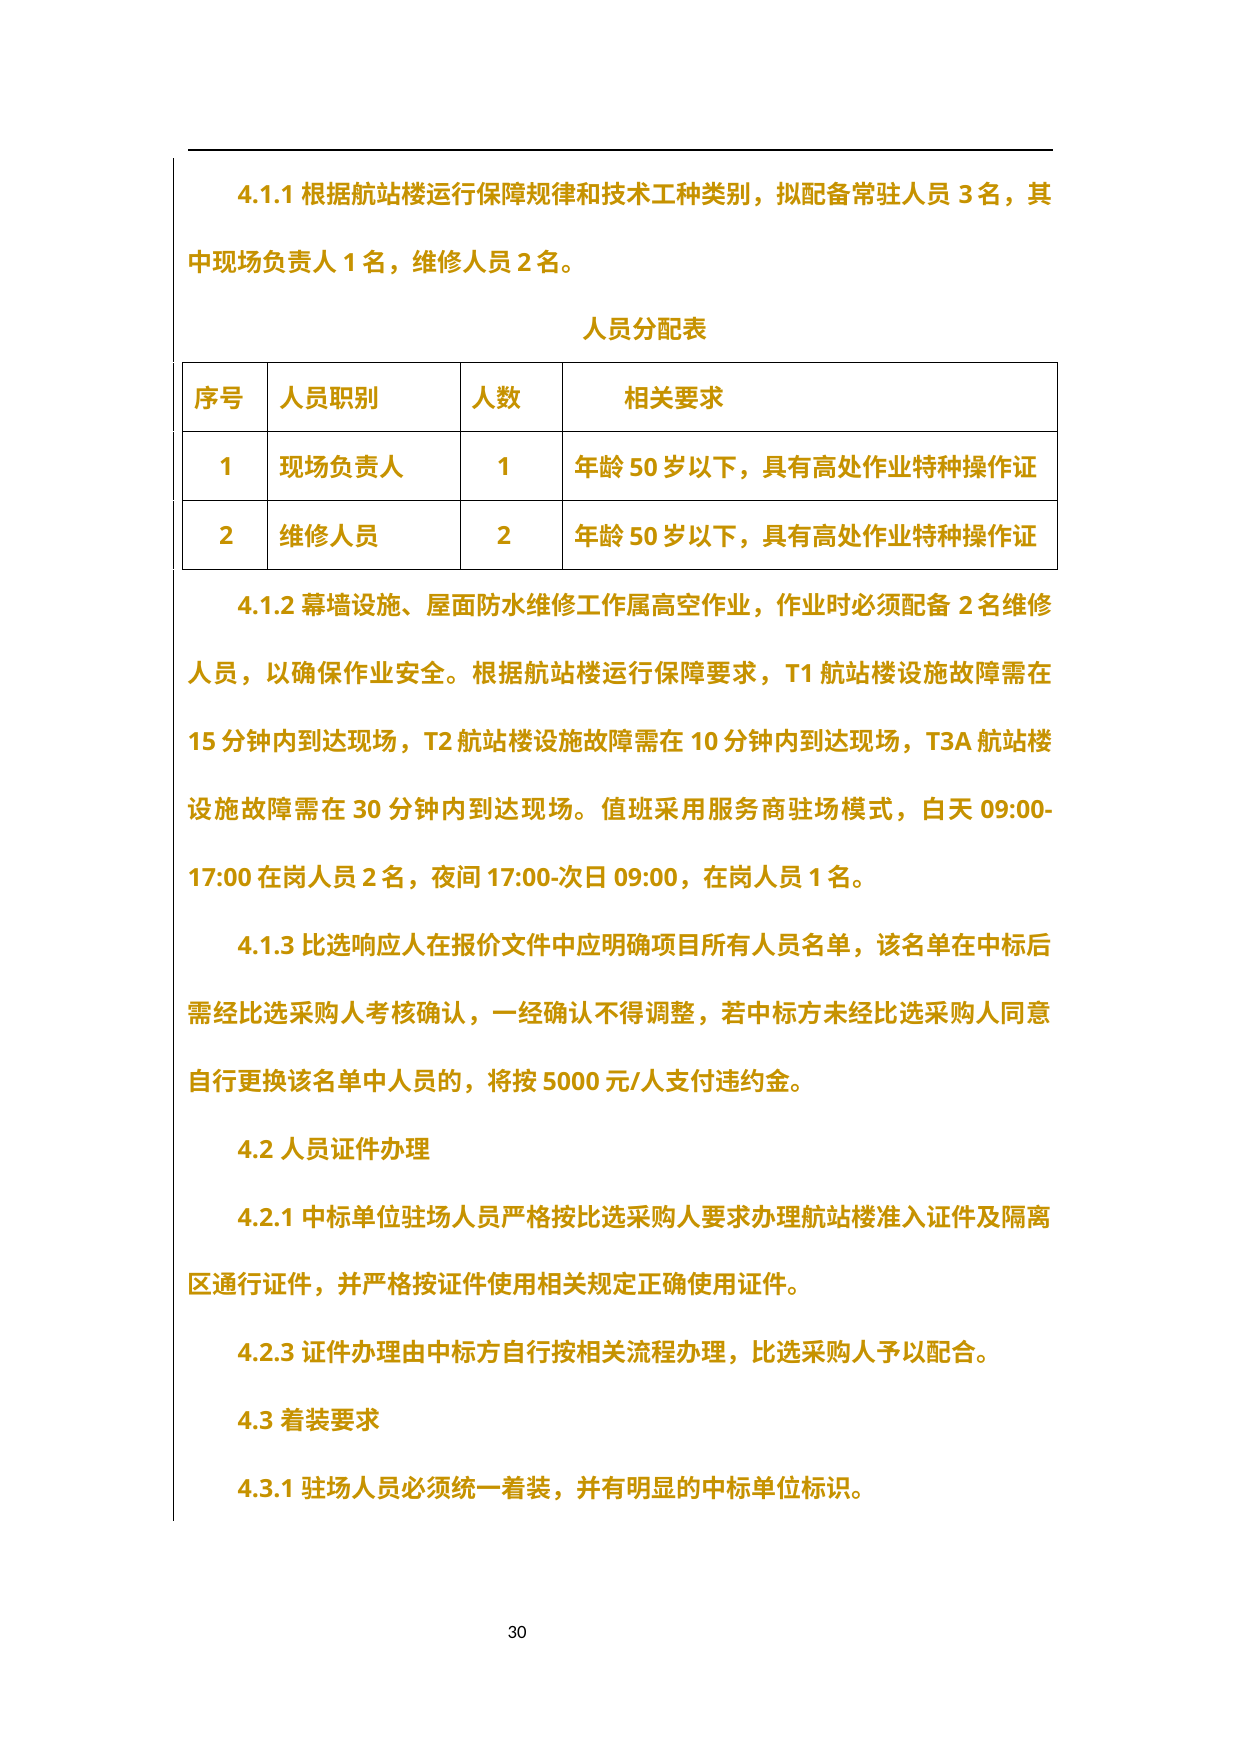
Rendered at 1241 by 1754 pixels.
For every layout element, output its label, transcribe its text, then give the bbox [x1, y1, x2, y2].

text 4.2.1 中标单位驻场人员严格按比选采购人要求办理航站楼准入证件及隔离区通行证件，并严格按证件使用相关规定正确使用证件。 [187, 1181, 1053, 1317]
table_cell 2 [461, 501, 562, 569]
text 4.3 着装要求 [187, 1385, 1053, 1453]
text 4.2 人员证件办理 [187, 1113, 1053, 1181]
text 4.1.2 幕墙设施、屋面防水维修工作属高空作业，作业时必须配备2名维修人员，以确保作业安全。根据航站楼运行保障要求，T1航站楼设施故障需在15分钟内到达现场，T2航站楼设施故障需在10分钟内到达现场，T3A航站楼设施故障需在30分钟内到达现场。值班采用服务商驻场模式，白天09:00-17:00在岗人员2名，夜间17:00-次日09:00，在岗人员1名。 [187, 570, 1053, 909]
table_header 相关要求 [563, 363, 1057, 431]
table_cell 年龄50岁以下，具有高处作业特种操作证 [563, 432, 1057, 500]
text 4.1.3 比选响应人在报价文件中应明确项目所有人员名单，该名单在中标后需经比选采购人考核确认，一经确认不得调整，若中标方未经比选采购人同意自行更换该名单中人员的，将按5000元/人支付违约金。 [187, 909, 1053, 1113]
table_cell 1 [461, 432, 562, 500]
text 4.3.1 驻场人员必须统一着装，并有明显的中标单位标识。 [187, 1453, 1053, 1521]
text 4.2.3 证件办理由中标方自行按相关流程办理，比选采购人予以配合。 [187, 1317, 1053, 1385]
table_header 人员职别 [268, 363, 460, 431]
table_cell 1 [183, 432, 267, 500]
text 人员分配表 [187, 294, 1053, 362]
table_cell 现场负责人 [268, 432, 460, 500]
table_header 序号 [183, 363, 267, 431]
table_header 人数 [461, 363, 562, 431]
table_cell 2 [183, 501, 267, 569]
table_cell 维修人员 [268, 501, 460, 569]
text 4.1.1 根据航站楼运行保障规律和技术工种类别，拟配备常驻人员3名，其中现场负责人1名，维修人员2名。 [187, 158, 1053, 294]
table_cell 年龄50岁以下，具有高处作业特种操作证 [563, 501, 1057, 569]
